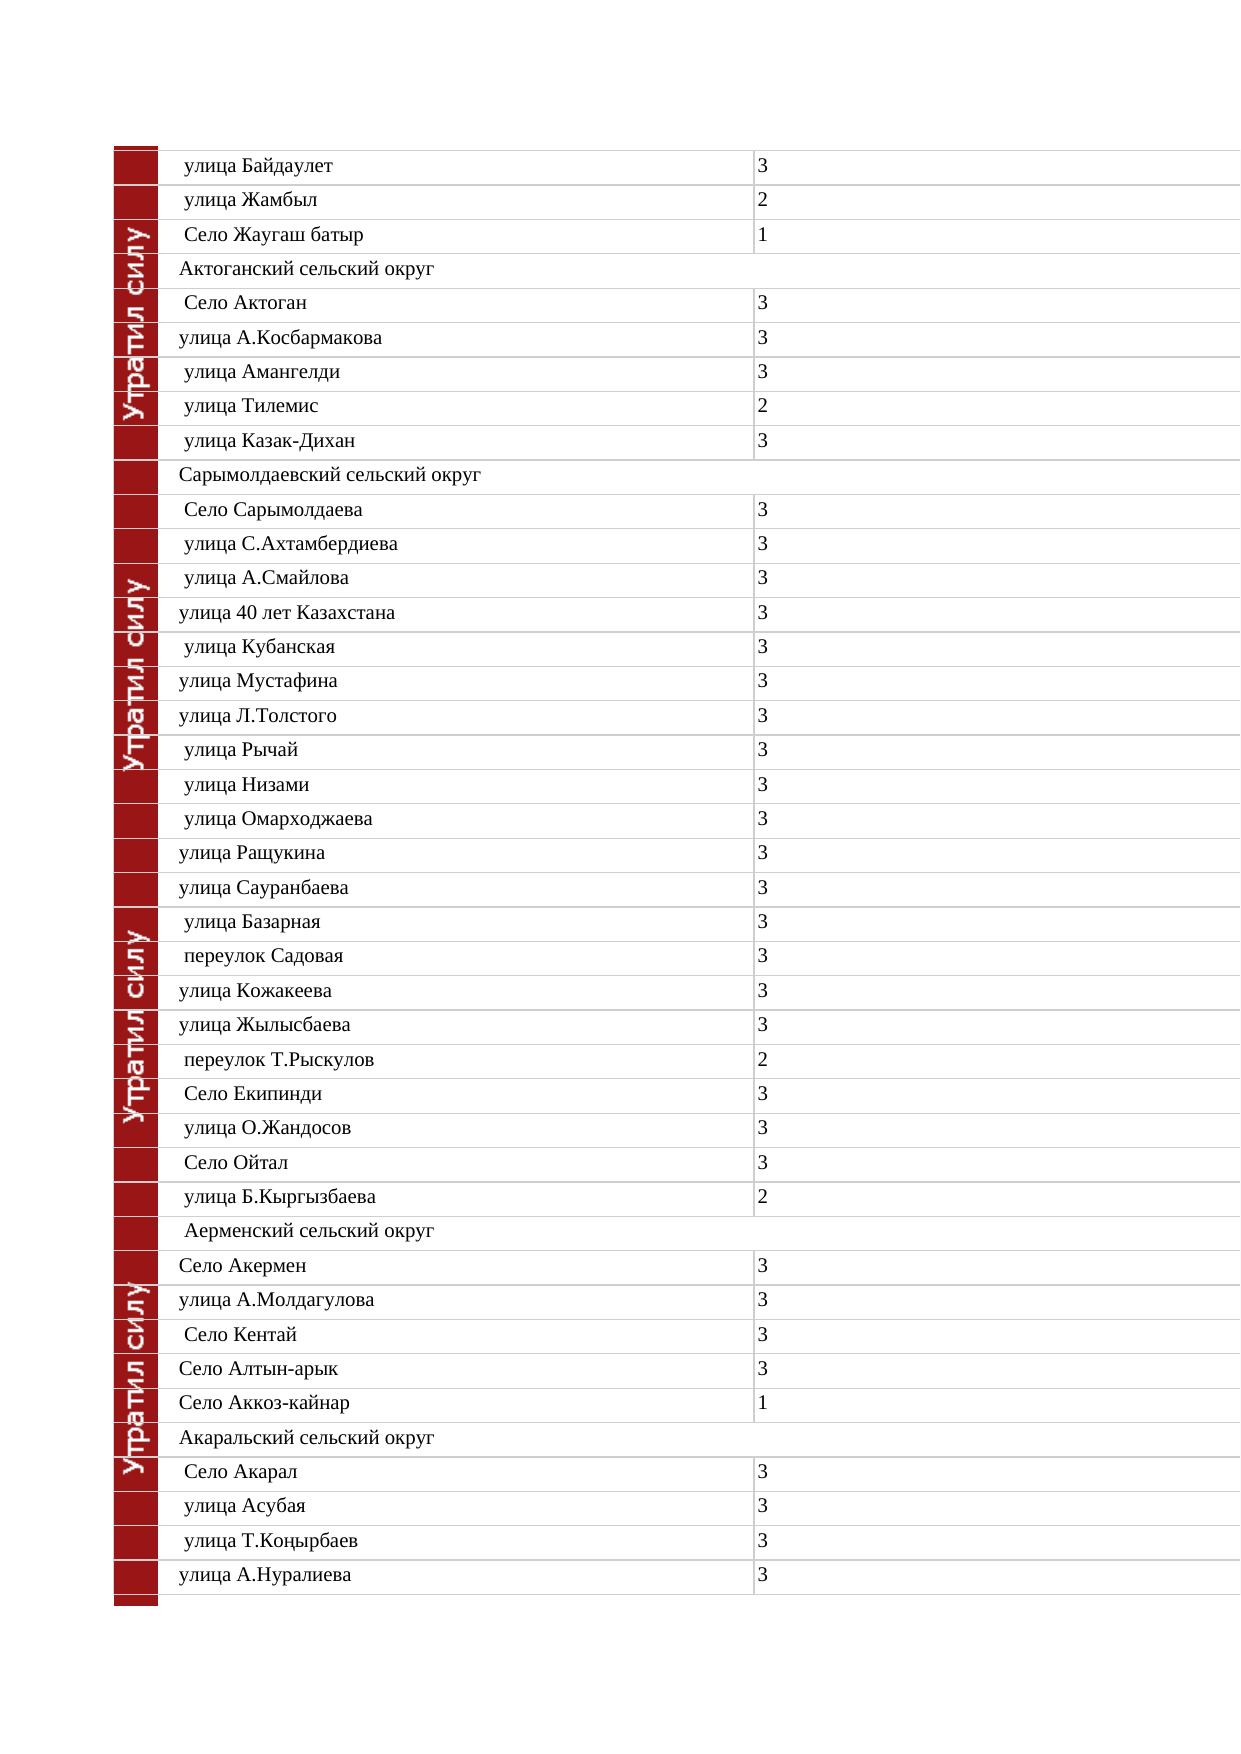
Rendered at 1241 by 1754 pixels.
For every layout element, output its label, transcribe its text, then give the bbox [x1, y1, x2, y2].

table_cell улица А.Косбармакова [114, 323, 753, 356]
table_cell улица С.Ахтамбердиева [114, 529, 753, 562]
table_cell 2 [755, 1045, 1240, 1078]
table_cell 3 [755, 1114, 1240, 1147]
table_cell 1 [755, 1389, 1240, 1422]
table_cell 3 [755, 1492, 1240, 1525]
table_cell 3 [755, 1079, 1240, 1112]
table_cell Аерменский сельский округ [114, 1217, 1240, 1250]
table_cell 1 [755, 220, 1240, 253]
table_cell улица А.Нуралиева [114, 1561, 753, 1594]
table_cell 3 [755, 358, 1240, 391]
table_cell улица Низами [114, 770, 753, 803]
table_cell улица Ращукина [114, 839, 753, 872]
table_cell 3 [755, 1458, 1240, 1491]
table_cell 3 [755, 495, 1240, 528]
table_cell переулок Т.Рыскулов [114, 1045, 753, 1078]
table_cell 3 [755, 873, 1240, 906]
table_cell 3 [755, 1286, 1240, 1319]
table_cell улица Байдаулет [114, 151, 753, 184]
table_cell улица Тилемис [114, 392, 753, 425]
table_cell 3 [755, 564, 1240, 597]
table_cell Село Акарал [114, 1458, 753, 1491]
table_cell 3 [755, 908, 1240, 941]
table_cell Сарымолдаевский сельский округ [114, 461, 1240, 494]
table_cell 3 [755, 770, 1240, 803]
table_cell 3 [755, 1148, 1240, 1181]
table_cell Село Актоган [114, 289, 753, 322]
table_cell улица Амангелди [114, 358, 753, 391]
table_cell Село Алтын-арык [114, 1354, 753, 1387]
table_cell улица Кожакеева [114, 976, 753, 1009]
table_cell 3 [755, 1561, 1240, 1594]
table_cell 3 [755, 151, 1240, 184]
table_cell Актоганский сельский округ [114, 254, 1240, 287]
table_cell 3 [755, 1251, 1240, 1284]
table_cell Село Жаугаш батыр [114, 220, 753, 253]
table_cell 3 [755, 839, 1240, 872]
table_cell Село Аккоз-кайнар [114, 1389, 753, 1422]
table_cell 3 [755, 323, 1240, 356]
table_cell улица О.Жандосов [114, 1114, 753, 1147]
table_cell улица Т.Коңырбаев [114, 1526, 753, 1559]
table_cell 3 [755, 667, 1240, 700]
table_cell 3 [755, 1320, 1240, 1353]
table_cell улица Рычай [114, 736, 753, 769]
table_cell улица А.Смайлова [114, 564, 753, 597]
table_cell 3 [755, 1526, 1240, 1559]
table_cell 3 [755, 701, 1240, 734]
table_cell улица Жылысбаева [114, 1011, 753, 1044]
table_cell улица Асубая [114, 1492, 753, 1525]
table_cell Село Сарымолдаева [114, 495, 753, 528]
table_cell 3 [755, 426, 1240, 459]
picture [114, 1595, 158, 1606]
table_cell Село Ойтал [114, 1148, 753, 1181]
table_cell улица 40 лет Казахстана [114, 598, 753, 631]
table_cell улица Кубанская [114, 633, 753, 666]
table_cell 3 [755, 736, 1240, 769]
table_cell переулок Садовая [114, 942, 753, 975]
table_cell улица Казак-Дихан [114, 426, 753, 459]
table_cell улица Мустафина [114, 667, 753, 700]
table_cell улица Сауранбаева [114, 873, 753, 906]
table_cell Село Кентай [114, 1320, 753, 1353]
table_cell 3 [755, 529, 1240, 562]
table_cell улица Базарная [114, 908, 753, 941]
picture [114, 146, 158, 150]
table_cell 3 [755, 804, 1240, 837]
table_cell 3 [755, 1354, 1240, 1387]
table_cell Село Акермен [114, 1251, 753, 1284]
table_cell 2 [755, 186, 1240, 219]
table_cell улица Б.Кыргызбаева [114, 1183, 753, 1216]
table_cell 3 [755, 1011, 1240, 1044]
table_cell 3 [755, 289, 1240, 322]
table_cell 2 [755, 1183, 1240, 1216]
table_cell 3 [755, 942, 1240, 975]
table_cell 3 [755, 598, 1240, 631]
table_cell улица Л.Толстого [114, 701, 753, 734]
table_cell Акаральский сельский округ [114, 1423, 1240, 1456]
table_cell улица А.Молдагулова [114, 1286, 753, 1319]
table_cell 3 [755, 976, 1240, 1009]
table_cell Село Екипинди [114, 1079, 753, 1112]
table_cell 3 [755, 633, 1240, 666]
table_cell улица Жамбыл [114, 186, 753, 219]
table_cell 2 [755, 392, 1240, 425]
table_cell улица Омарходжаева [114, 804, 753, 837]
